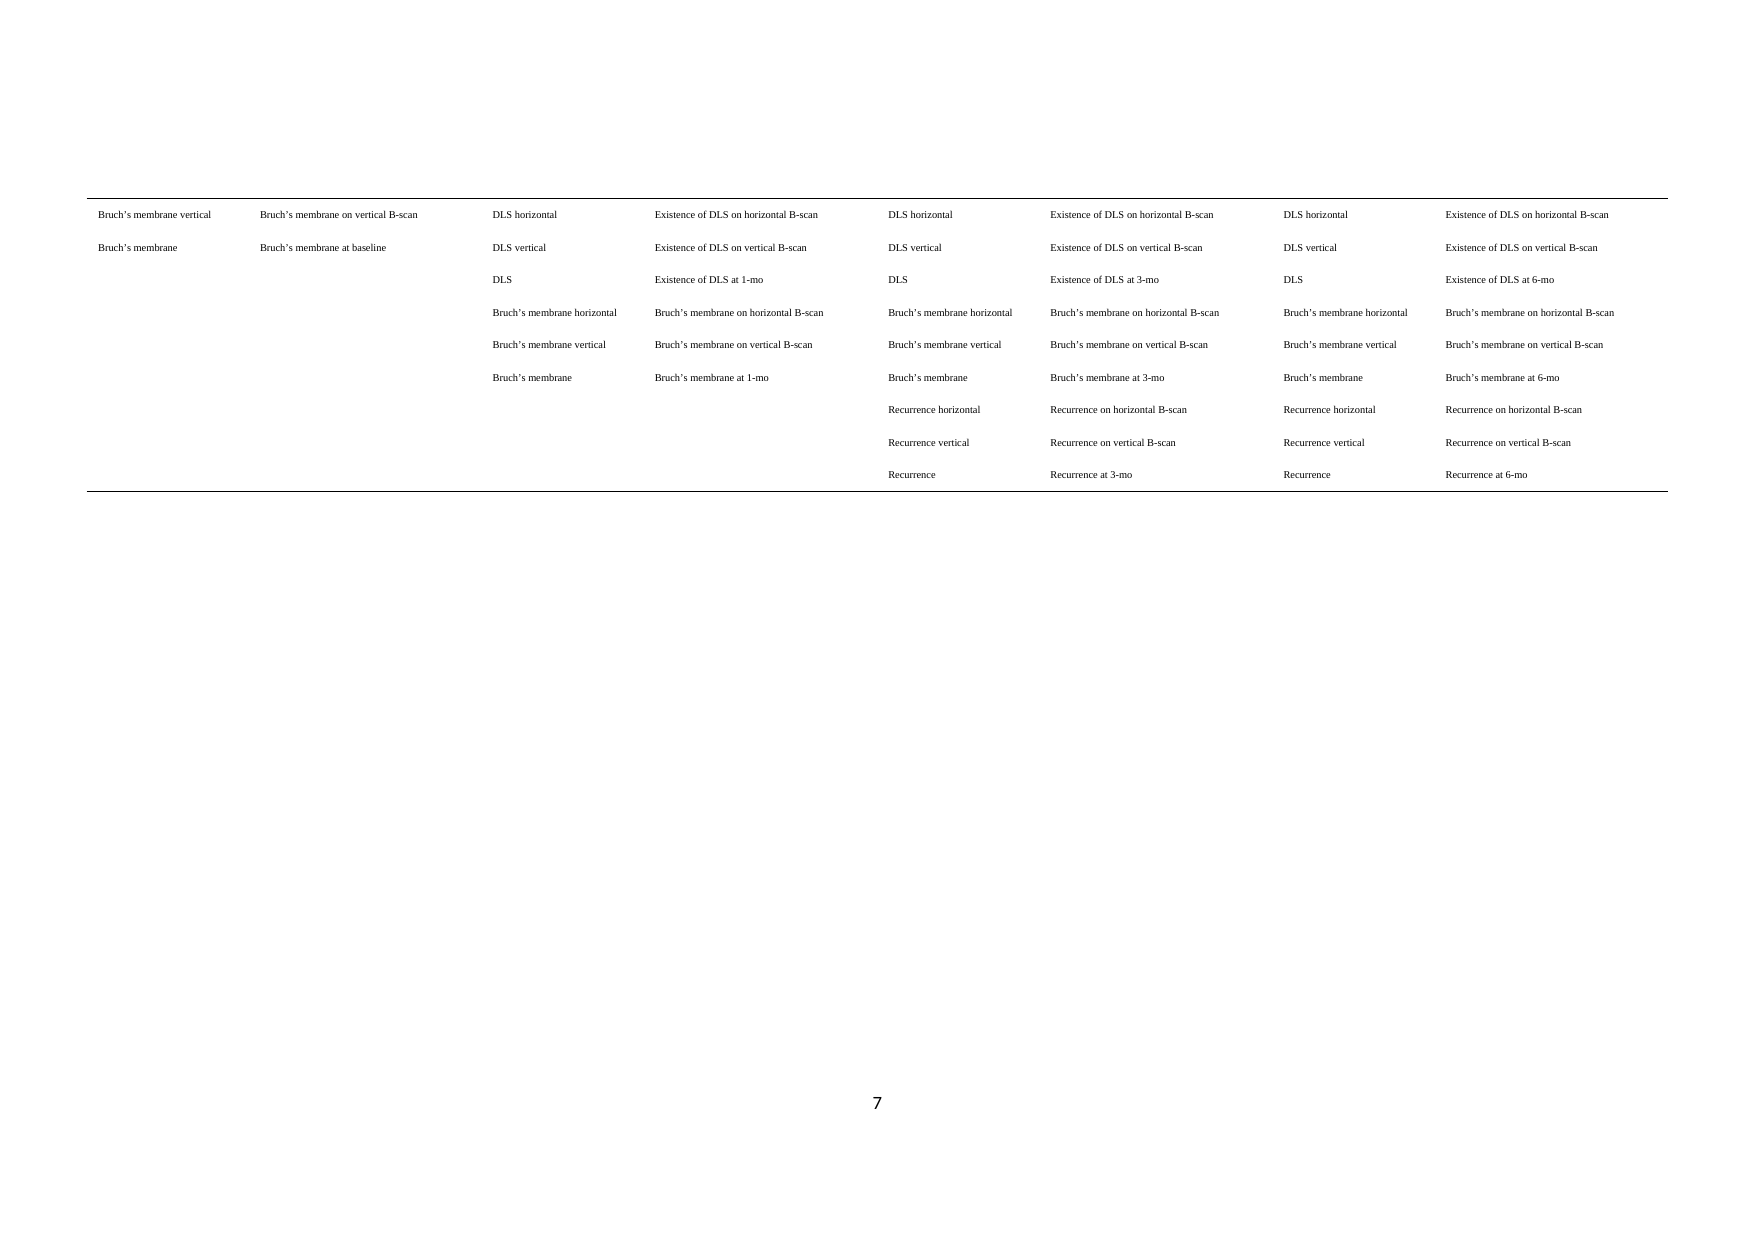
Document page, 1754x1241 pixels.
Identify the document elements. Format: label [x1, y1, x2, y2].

table_cell [1272, 199, 1434, 491]
table_cell [1039, 199, 1272, 491]
table_cell [643, 199, 877, 491]
table_cell [87, 199, 248, 491]
table_cell [481, 199, 643, 491]
table_cell [1434, 199, 1667, 491]
table_cell [877, 199, 1039, 491]
table_cell [249, 199, 481, 491]
